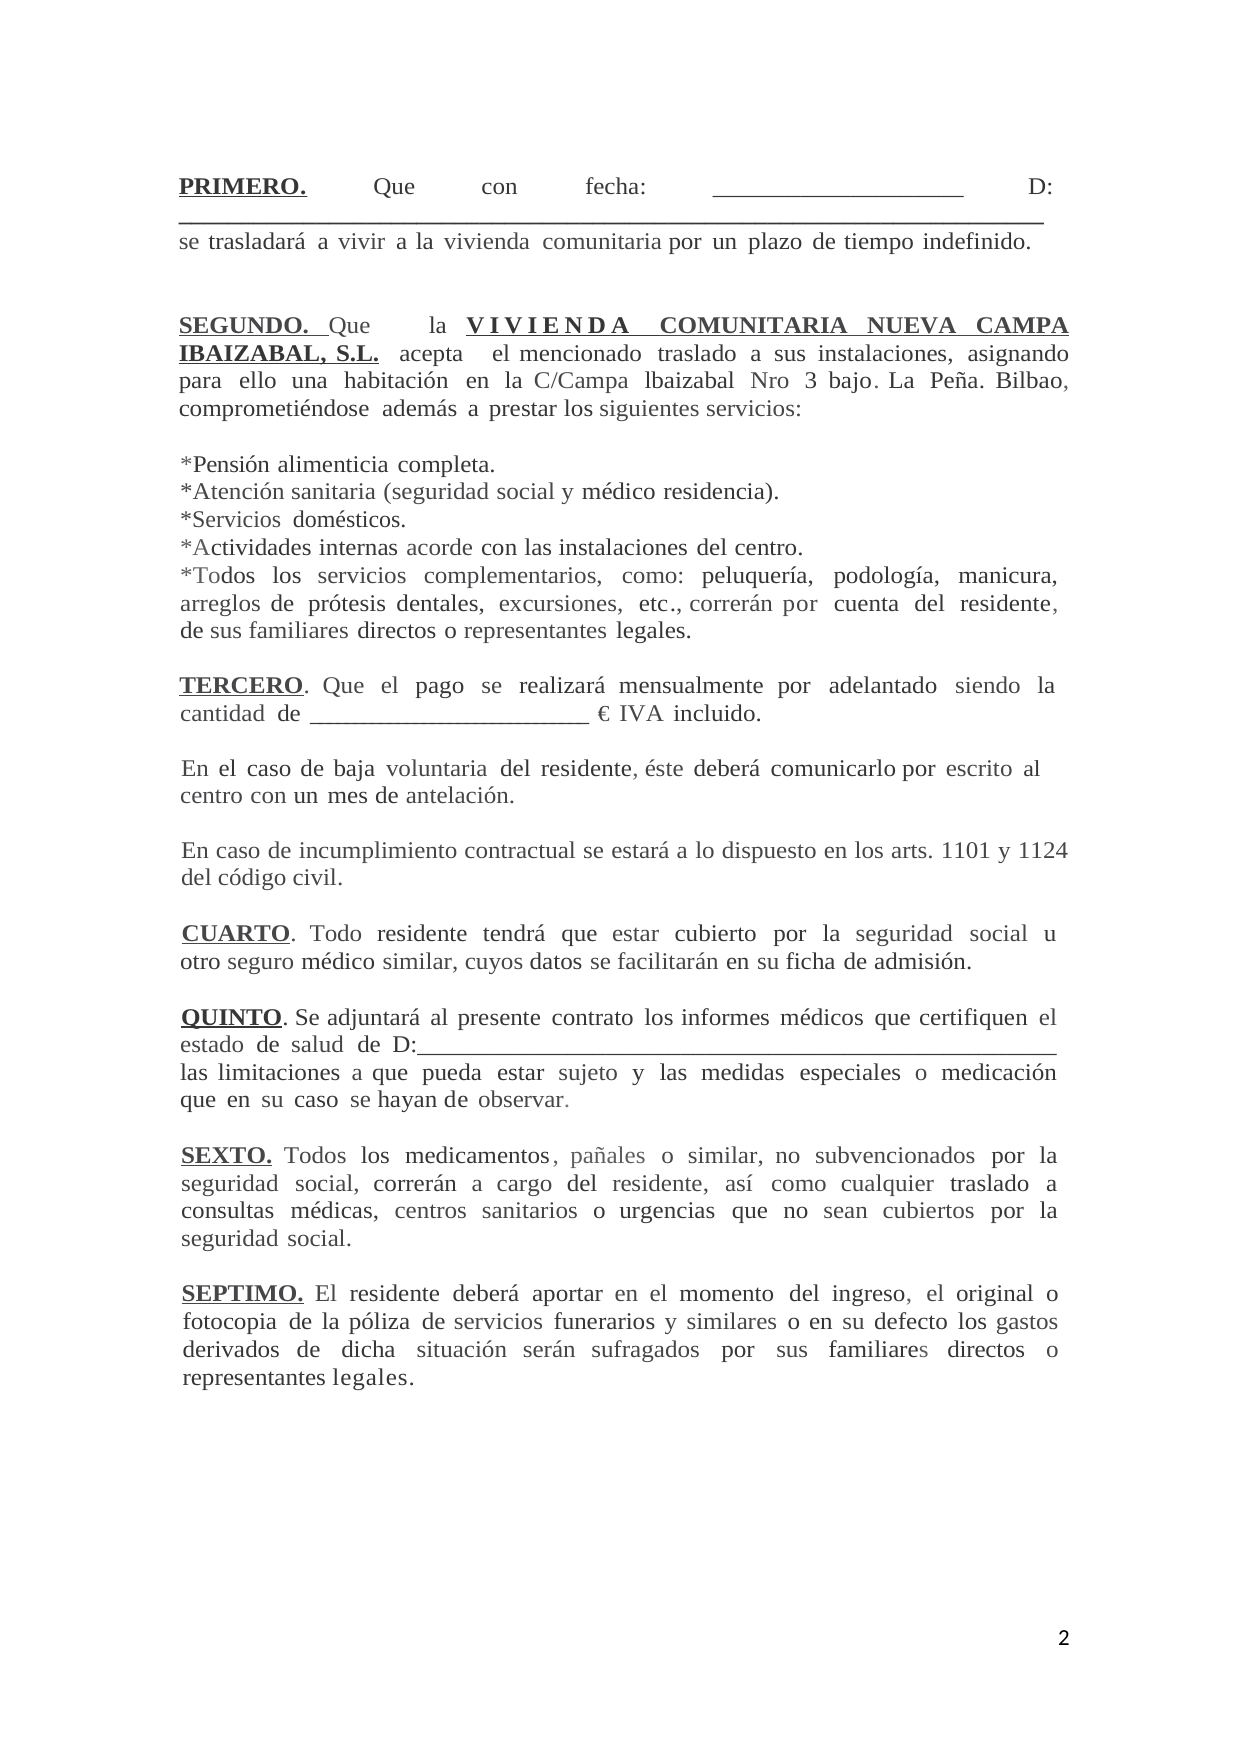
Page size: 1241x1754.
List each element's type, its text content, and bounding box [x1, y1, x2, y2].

text *Todos los servicios complementarios, como: peluquería, podología, manicura, arreglos de prótesis dentales, excursiones, etc., correrán por cuenta del residente, de sus familiares directos o representantes legales. [180, 561, 1058, 644]
text QUINTO. Se adjuntará al presente contrato los informes médicos que certifiquen el estado de salud de D:___________________________________________________ las limitaciones a que pueda estar sujeto y las medidas especiales o medicación que en su caso se hayan de observar. [180, 1003, 1058, 1113]
text TERCERO. Que el pago se realizará mensualmente por adelantado siendo la cantidad de ________________________________ € IVA incluido. [179, 672, 1056, 726]
text centro con un mes de antelación. [180, 782, 1069, 809]
text *Atención sanitaria (seguridad social y médico residencia). [180, 477, 1069, 505]
text SEPTIMO. El residente deberá aportar en el momento del ingreso, el original o fotocopia de la póliza de servicios funerarios y similares o en su defecto los gastos derivados de dicha situación serán sufragados por sus familiares directos o representantes legales. [181, 1279, 1059, 1390]
text CUARTO. Todo residente tendrá que estar cubierto por la seguridad social u otro seguro médico similar, cuyos datos se facilitarán en su ficha de admisión. [180, 919, 1057, 975]
text SEXTO. Todos los medicamentos, pañales o similar, no subvencionados por la seguridad social, correrán a cargo del residente, así como cualquier traslado a consultas médicas, centros sanitarios o urgencias que no sean cubiertos por la seguridad social. [181, 1142, 1057, 1251]
text En caso de incumplimiento contractual se estará a lo dispuesto en los arts. 1101 y 1124 del código civil. [181, 836, 1069, 891]
text *Actividades internas acorde con las instalaciones del centro. [180, 534, 1069, 561]
text En el caso de baja voluntaria del residente, éste deberá comunicarlo por escrito al [181, 754, 1069, 782]
text *Servicios domésticos. [180, 505, 1069, 533]
text SEGUNDO. Que la VIVIENDA COMUNITARIA NUEVA CAMPA IBAIZABAL, S.L. acepta el mencionado traslado a sus instalaciones, asignando para ello una habitación en la C/Campa lbaizabal Nro 3 bajo. La Peña. Bilbao, comprometiéndose además a prestar los siguientes servicios: [178, 311, 1069, 421]
text PRIMERO. Que con fecha: ____________________ D: _____________________________________________________________________ se trasladará a vivir a la vivienda comunitaria por un plazo de tiempo indefinido. [178, 172, 1053, 255]
text *Pensión alimenticia completa. [180, 449, 1069, 477]
